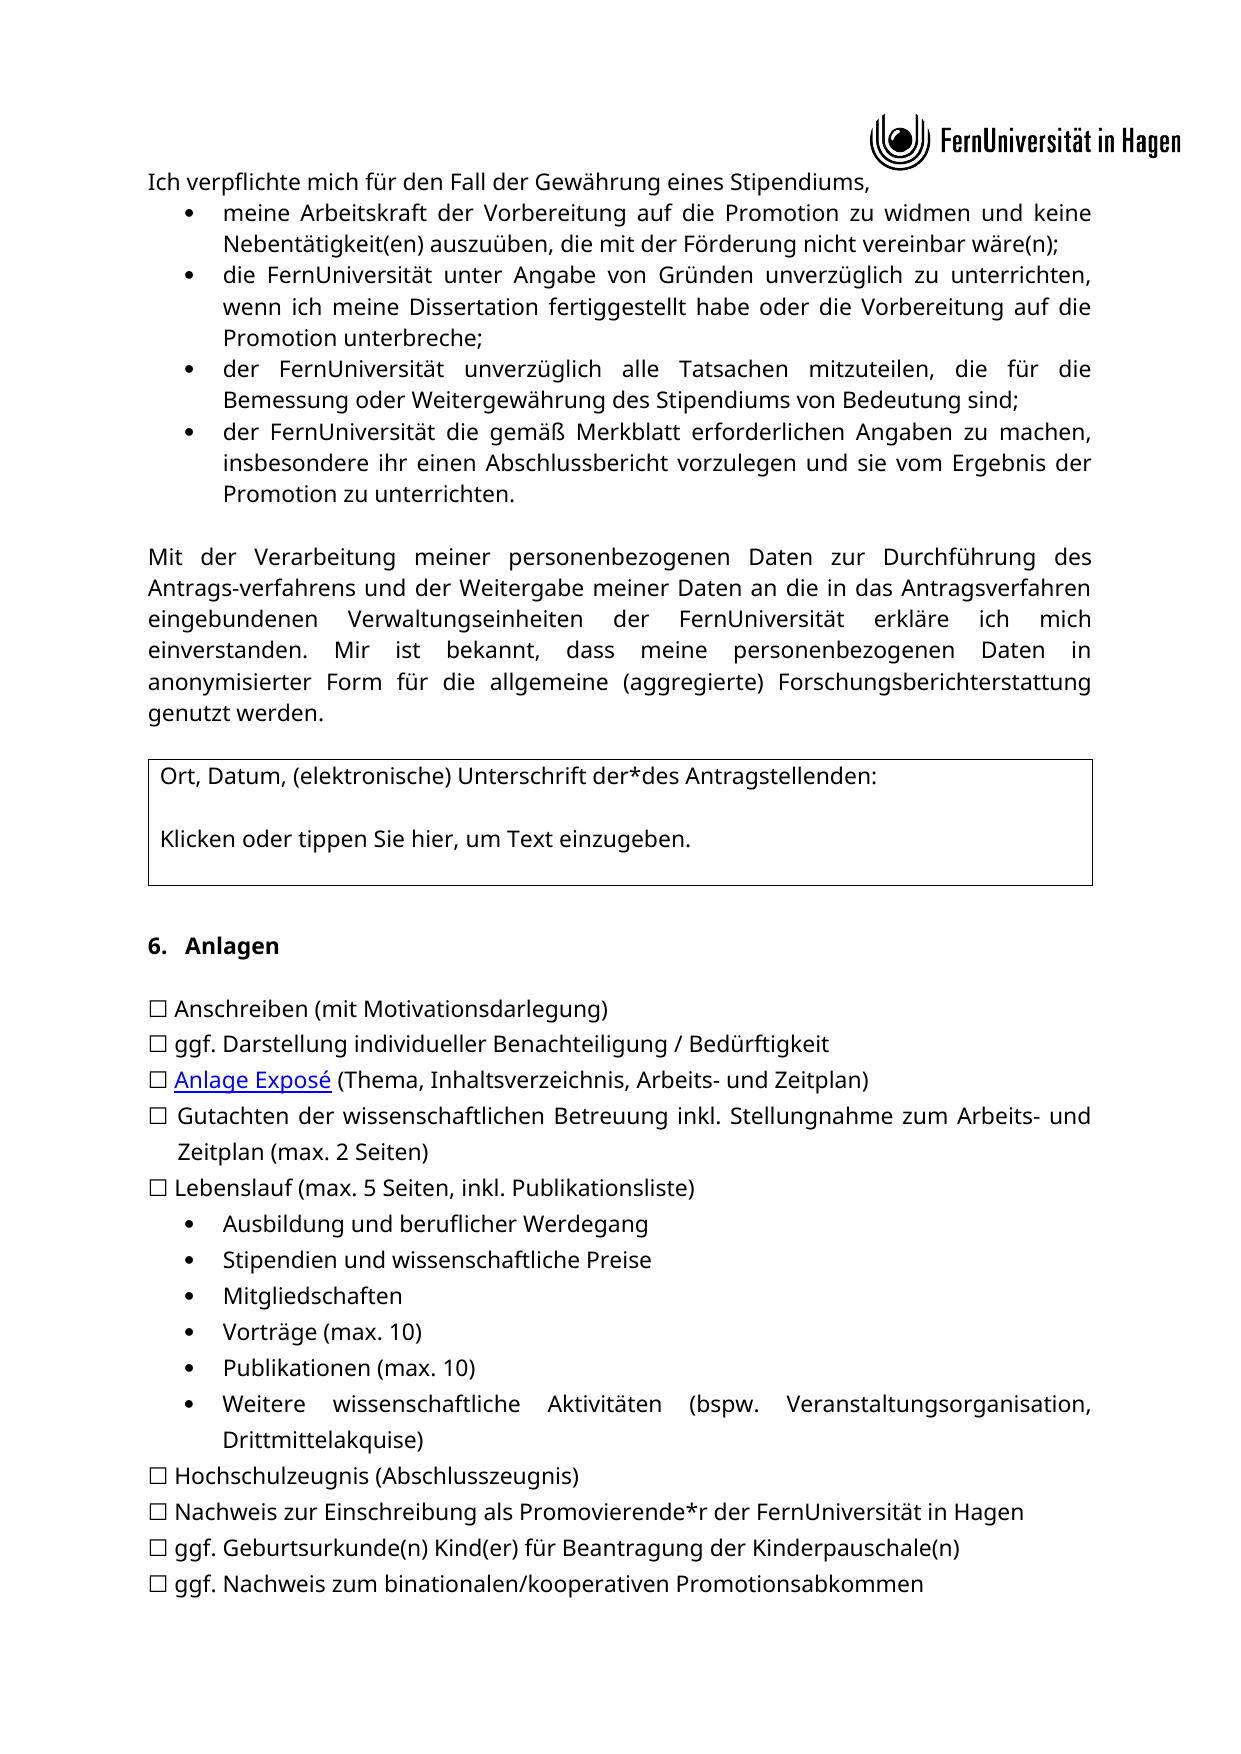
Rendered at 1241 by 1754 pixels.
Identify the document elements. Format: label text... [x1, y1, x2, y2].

list Stipendien und wissenschaftliche Preise [185, 1244, 1092, 1275]
list meine Arbeitskraft der Vorbereitung auf die Promotion zu widmen und keine Nebentätigkeit(en) auszuüben, die mit der Förderung nicht vereinbar wäre(n); [185, 197, 1092, 259]
text Anschreiben (mit Motivationsdarlegung) [148, 992, 1092, 1024]
text Gutachten der wissenschaftlichen Betreuung inkl. Stellungnahme zum Arbeits- und Zeitplan (max. 2 Seiten) [148, 1100, 1092, 1167]
list Publikationen (max. 10) [185, 1352, 1092, 1383]
text ggf. Geburtsurkunde(n) Kind(er) für Beantragung der Kinderpauschale(n) [148, 1532, 1092, 1563]
text Lebenslauf (max. 5 Seiten, inkl. Publikationsliste) [148, 1172, 1092, 1203]
text Ich verpflichte mich für den Fall der Gewährung eines Stipendiums, [148, 165, 1092, 197]
text Anlagen [148, 930, 1092, 961]
text Mit der Verarbeitung meiner personenbezogenen Daten zur Durchführung des Antrags-verfahrens und der Weitergabe meiner Daten an die in das Antragsverfahren eingebundenen Verwaltungseinheiten der FernUniversität erkläre ich mich einverstanden. Mir ist bekannt, dass meine personenbezogenen Daten in anonymisierter Form für die allgemeine (aggregierte) Forschungsberichterstattung genutzt werden. [148, 540, 1092, 728]
text ggf. Nachweis zum binationalen/kooperativen Promotionsabkommen [148, 1567, 1092, 1599]
list Mitgliedschaften [185, 1280, 1092, 1311]
text Nachweis zur Einschreibung als Promovierende*r der FernUniversität in Hagen [148, 1496, 1092, 1527]
list Ausbildung und beruflicher Werdegang [185, 1208, 1092, 1239]
table_header Ort, Datum, (elektronische) Unterschrift der*des Antragstellenden: [149, 760, 1092, 885]
list Weitere wissenschaftliche Aktivitäten (bspw. Veranstaltungsorganisation, Drittmittelakquise) [185, 1388, 1092, 1455]
picture [869, 113, 1181, 171]
text Anlage Exposé (Thema, Inhaltsverzeichnis, Arbeits- und Zeitplan) [148, 1064, 1092, 1096]
list der FernUniversität die gemäß Merkblatt erforderlichen Angaben zu machen, insbesondere ihr einen Abschlussbericht vorzulegen und sie vom Ergebnis der Promotion zu unterrichten. [185, 415, 1092, 509]
text ggf. Darstellung individueller Benachteiligung / Bedürftigkeit [148, 1028, 1092, 1060]
list die FernUniversität unter Angabe von Gründen unverzüglich zu unterrichten, wenn ich meine Dissertation fertiggestellt habe oder die Vorbereitung auf die Promotion unterbreche; [185, 259, 1092, 353]
text Hochschulzeugnis (Abschlusszeugnis) [148, 1460, 1092, 1491]
list Vorträge (max. 10) [185, 1316, 1092, 1347]
list der FernUniversität unverzüglich alle Tatsachen mitzuteilen, die für die Bemessung oder Weitergewährung des Stipendiums von Bedeutung sind; [185, 353, 1092, 415]
